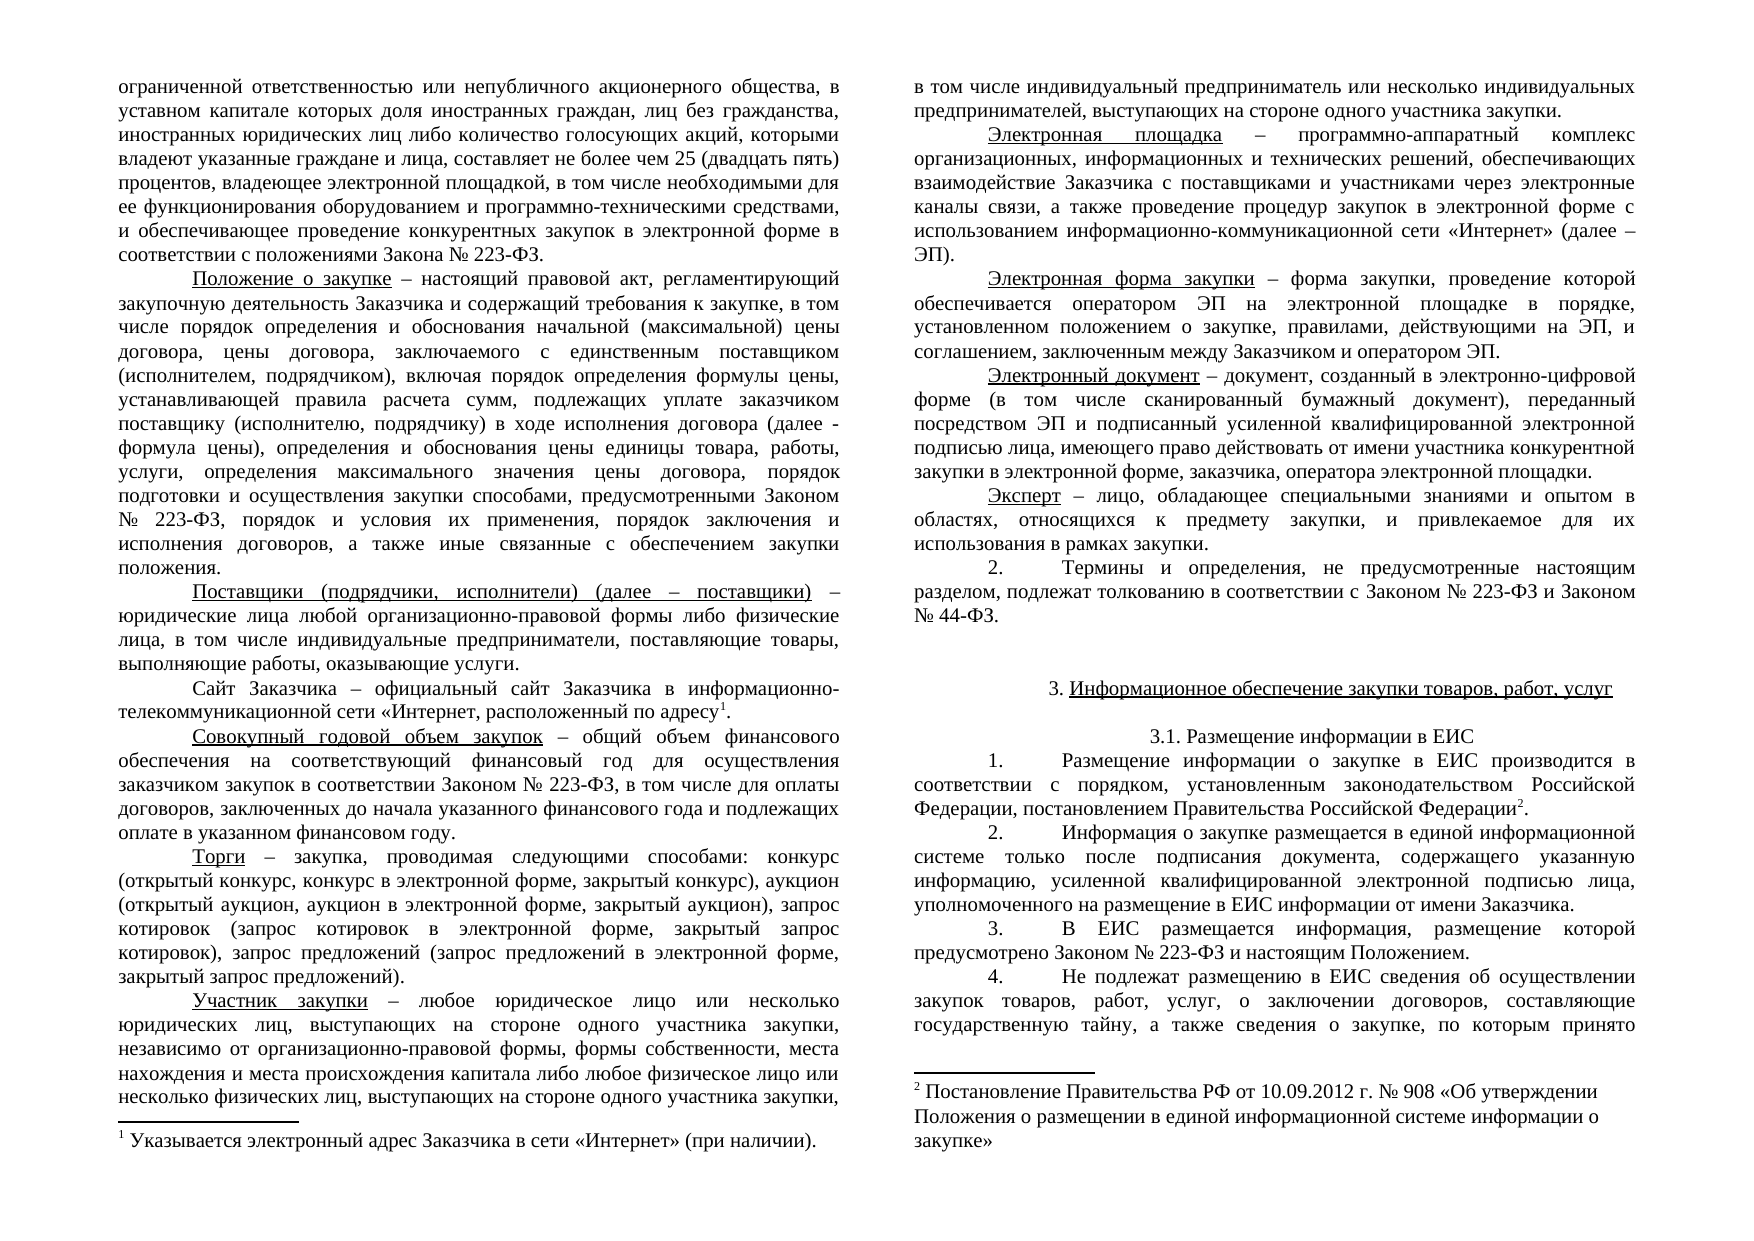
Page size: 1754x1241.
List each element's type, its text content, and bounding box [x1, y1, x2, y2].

text Торги – закупка, проводимая следующими способами: конкурс (открытый конкурс, конкурс в электронной форме, закрытый конкурс), аукцион (открытый аукцион, аукцион в электронной форме, закрытый аукцион), запрос котировок (запрос котировок в электронной форме, закрытый запрос котировок), запрос предложений (запрос предложений в электронной форме, закрытый запрос предложений). [118, 844, 840, 988]
text Эксперт – лицо, обладающее специальными знаниями и опытом в областях, относящихся к предмету закупки, и привлекаемое для их использования в рамках закупки. [914, 483, 1636, 555]
text Сайт Заказчика – официальный сайт Заказчика в информационно- телекоммуникационной сети «Интернет, расположенный по адресу. [118, 675, 840, 723]
text Электронный документ – документ, созданный в электронно-цифровой форме (в том числе сканированный бумажный документ), переданный посредством ЭП и подписанный усиленной квалифицированной электронной подписью лица, имеющего право действовать от имени участника конкурентной закупки в электронной форме, заказчика, оператора электронной площадки. [914, 363, 1636, 483]
text Поставщики (подрядчики, исполнители) (далее – поставщики) – юридические лица любой организационно-правовой формы либо физические лица, в том числе индивидуальные предприниматели, поставляющие товары, выполняющие работы, оказывающие услуги. [118, 579, 840, 675]
text Участник закупки – любое юридическое лицо или несколько юридических лиц, выступающих на стороне одного участника закупки, независимо от организационно-правовой формы, формы собственности, места нахождения и места происхождения капитала либо любое физическое лицо или несколько физических лиц, выступающих на стороне одного участника закупки, в том числе индивидуальный предприниматель или несколько индивидуальных предпринимателей, выступающих на стороне одного участника закупки. [118, 988, 840, 1108]
text 3. Информационное обеспечение закупки товаров, работ, услуг [1025, 675, 1636, 699]
text Электронная площадка – программно-аппаратный комплекс организационных, информационных и технических решений, обеспечивающих взаимодействие Заказчика с поставщиками и участниками через электронные каналы связи, а также проведение процедур закупок в электронной форме с использованием информационно-коммуникационной сети «Интернет» (далее – ЭП). [914, 122, 1636, 266]
list Размещение информации о закупке в ЕИС производится в соответствии с порядком, установленным законодательством Российской Федерации, постановлением Правительства Российской Федерации. [914, 748, 1636, 820]
list Термины и определения, не предусмотренные настоящим разделом, подлежат толкованию в соответствии с Законом № 223-ФЗ и Законом № 44-ФЗ. [914, 555, 1636, 627]
text Участник закупки – любое юридическое лицо или несколько юридических лиц, выступающих на стороне одного участника закупки, независимо от организационно-правовой формы, формы собственности, места нахождения и места происхождения капитала либо любое физическое лицо или несколько физических лиц, выступающих на стороне одного участника закупки, в том числе индивидуальный предприниматель или несколько индивидуальных предпринимателей, выступающих на стороне одного участника закупки. [914, 74, 1636, 122]
text Положение о закупке – настоящий правовой акт, регламентирующий закупочную деятельность Заказчика и содержащий требования к закупке, в том числе порядок определения и обоснования начальной (максимальной) цены договора, цены договора, заключаемого с единственным поставщиком (исполнителем, подрядчиком), включая порядок определения формулы цены, устанавливающей правила расчета сумм, подлежащих уплате заказчиком поставщику (исполнителю, подрядчику) в ходе исполнения договора (далее - формула цены), определения и обоснования цены единицы товара, работы, услуги, определения максимального значения цены договора, порядок подготовки и осуществления закупки способами, предусмотренными Законом № 223-ФЗ, порядок и условия их применения, порядок заключения и исполнения договоров, а также иные связанные с обеспечением закупки положения. [118, 266, 840, 579]
list Информация о закупке размещается в единой информационной системе только после подписания документа, содержащего указанную информацию, усиленной квалифицированной электронной подписью лица, уполномоченного на размещение в ЕИС информации от имени Заказчика. [914, 820, 1636, 916]
text 3.1. Размещение информации в ЕИС [988, 723, 1636, 748]
text Совокупный годовой объем закупок – общий объем финансового обеспечения на соответствующий финансовый год для осуществления заказчиком закупок в соответствии Законом № 223-ФЗ, в том числе для оплаты договоров, заключенных до начала указанного финансового года и подлежащих оплате в указанном финансовом году. [118, 723, 840, 844]
list В ЕИС размещается информация, размещение которой предусмотрено Законом № 223-ФЗ и настоящим Положением. [914, 916, 1636, 964]
text Электронная форма закупки – форма закупки, проведение которой обеспечивается оператором ЭП на электронной площадке в порядке, установленном положением о закупке, правилами, действующими на ЭП, и соглашением, заключенным между Заказчиком и оператором ЭП. [914, 266, 1636, 363]
